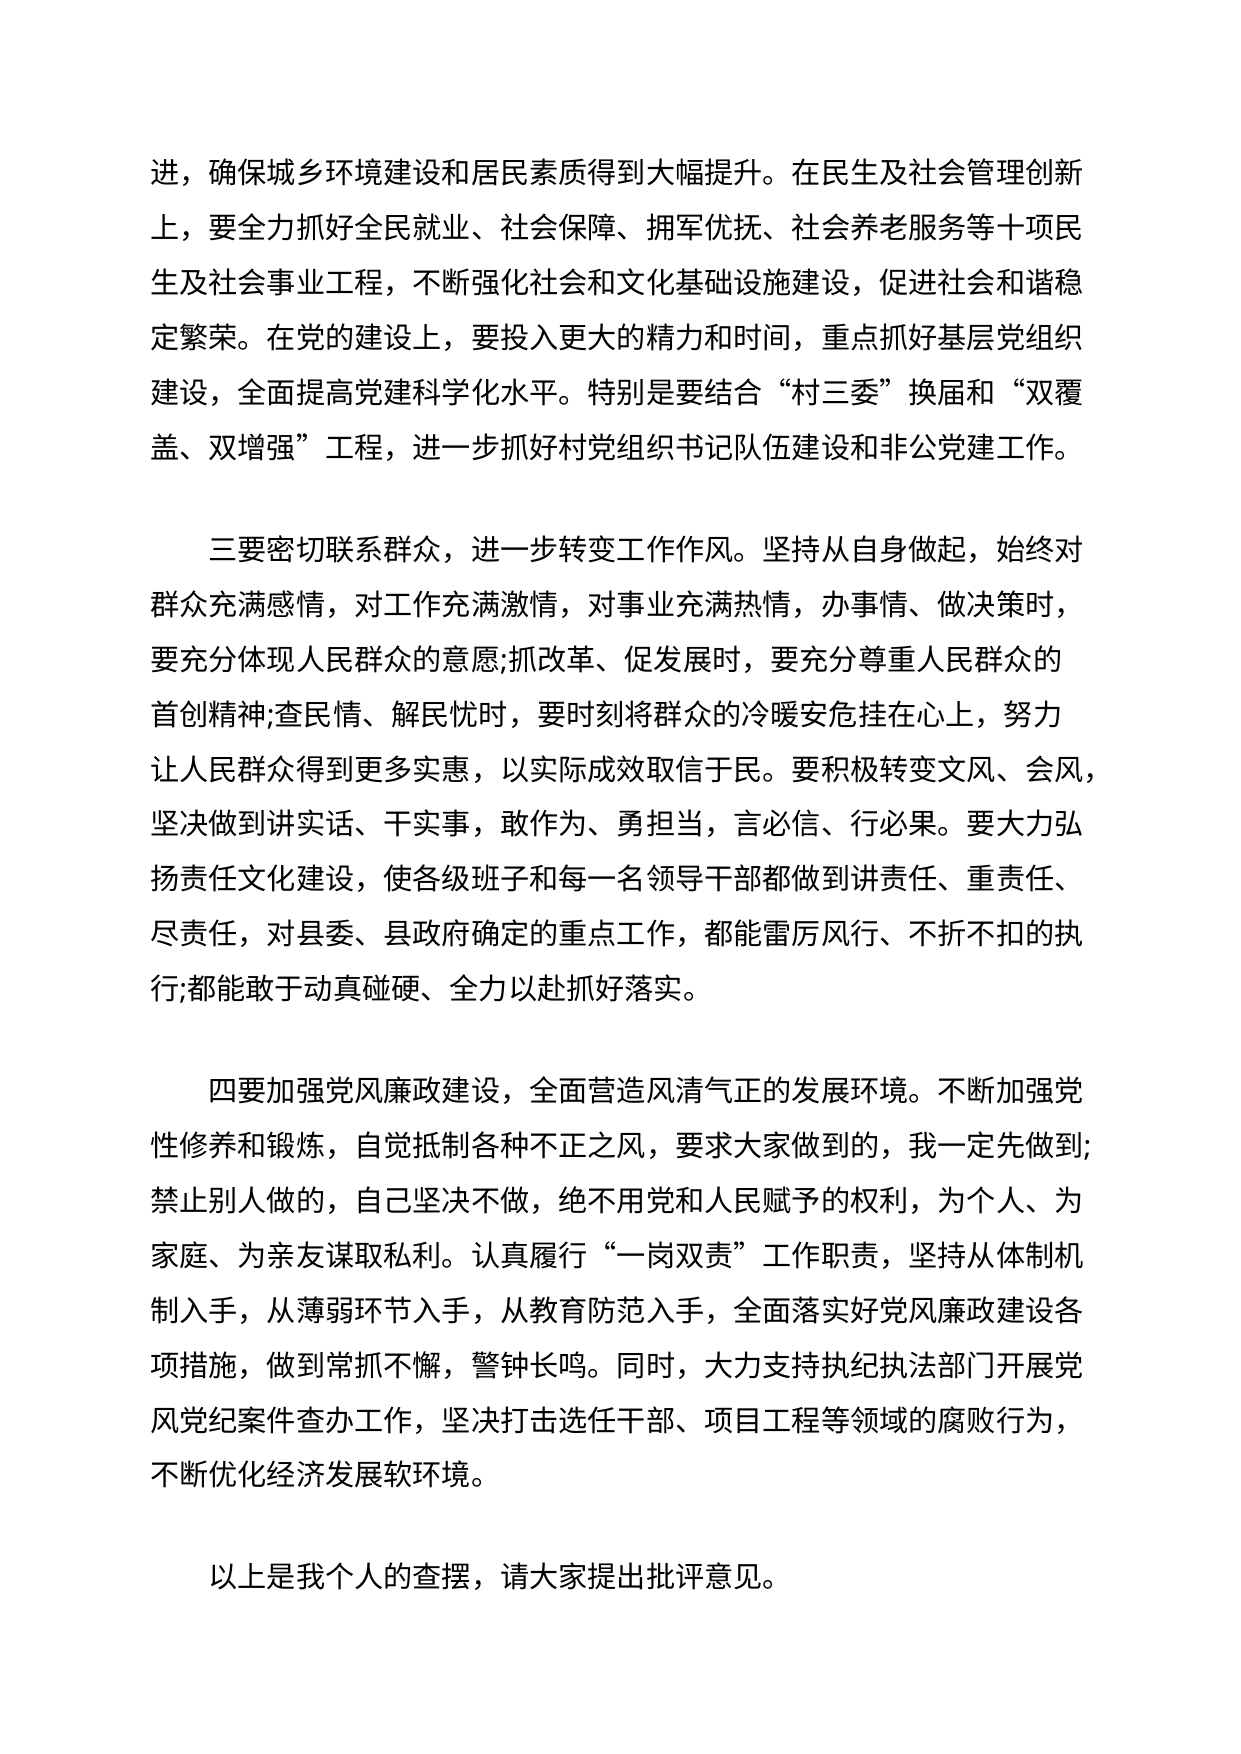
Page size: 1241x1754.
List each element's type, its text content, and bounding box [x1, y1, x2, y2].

text 以上是我个人的查摆，请大家提出批评意见。 [150, 1554, 1090, 1596]
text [150, 150, 1090, 467]
text 三要密切联系群众，进一步转变工作作风。坚持从自身做起，始终对群众充满感情，对工作充满激情，对事业充满热情，办事情、做决策时，要充分体现人民群众的意愿;抓改革、促发展时，要充分尊重人民群众的首创精神;查民情、解民忧时，要时刻将群众的冷暖安危挂在心上，努力让人民群众得到更多实惠，以实际成效取信于民。要积极转变文风、会风，坚决做到讲实话、干实事，敢作为、勇担当，言必信、行必果。要大力弘扬责任文化建设，使各级班子和每一名领导干部都做到讲责任、重责任、尽责任，对县委、县政府确定的重点工作，都能雷厉风行、不折不扣的执行;都能敢于动真碰硬、全力以赴抓好落实。 [150, 526, 1090, 1008]
text 四要加强党风廉政建设，全面营造风清气正的发展环境。不断加强党性修养和锻炼，自觉抵制各种不正之风，要求大家做到的，我一定先做到;禁止别人做的，自己坚决不做，绝不用党和人民赋予的权利，为个人、为家庭、为亲友谋取私利。认真履行“一岗双责”工作职责，坚持从体制机制入手，从薄弱环节入手，从教育防范入手，全面落实好党风廉政建设各项措施，做到常抓不懈，警钟长鸣。同时，大力支持执纪执法部门开展党风党纪案件查办工作，坚决打击选任干部、项目工程等领域的腐败行为，不断优化经济发展软环境。 [150, 1068, 1090, 1494]
